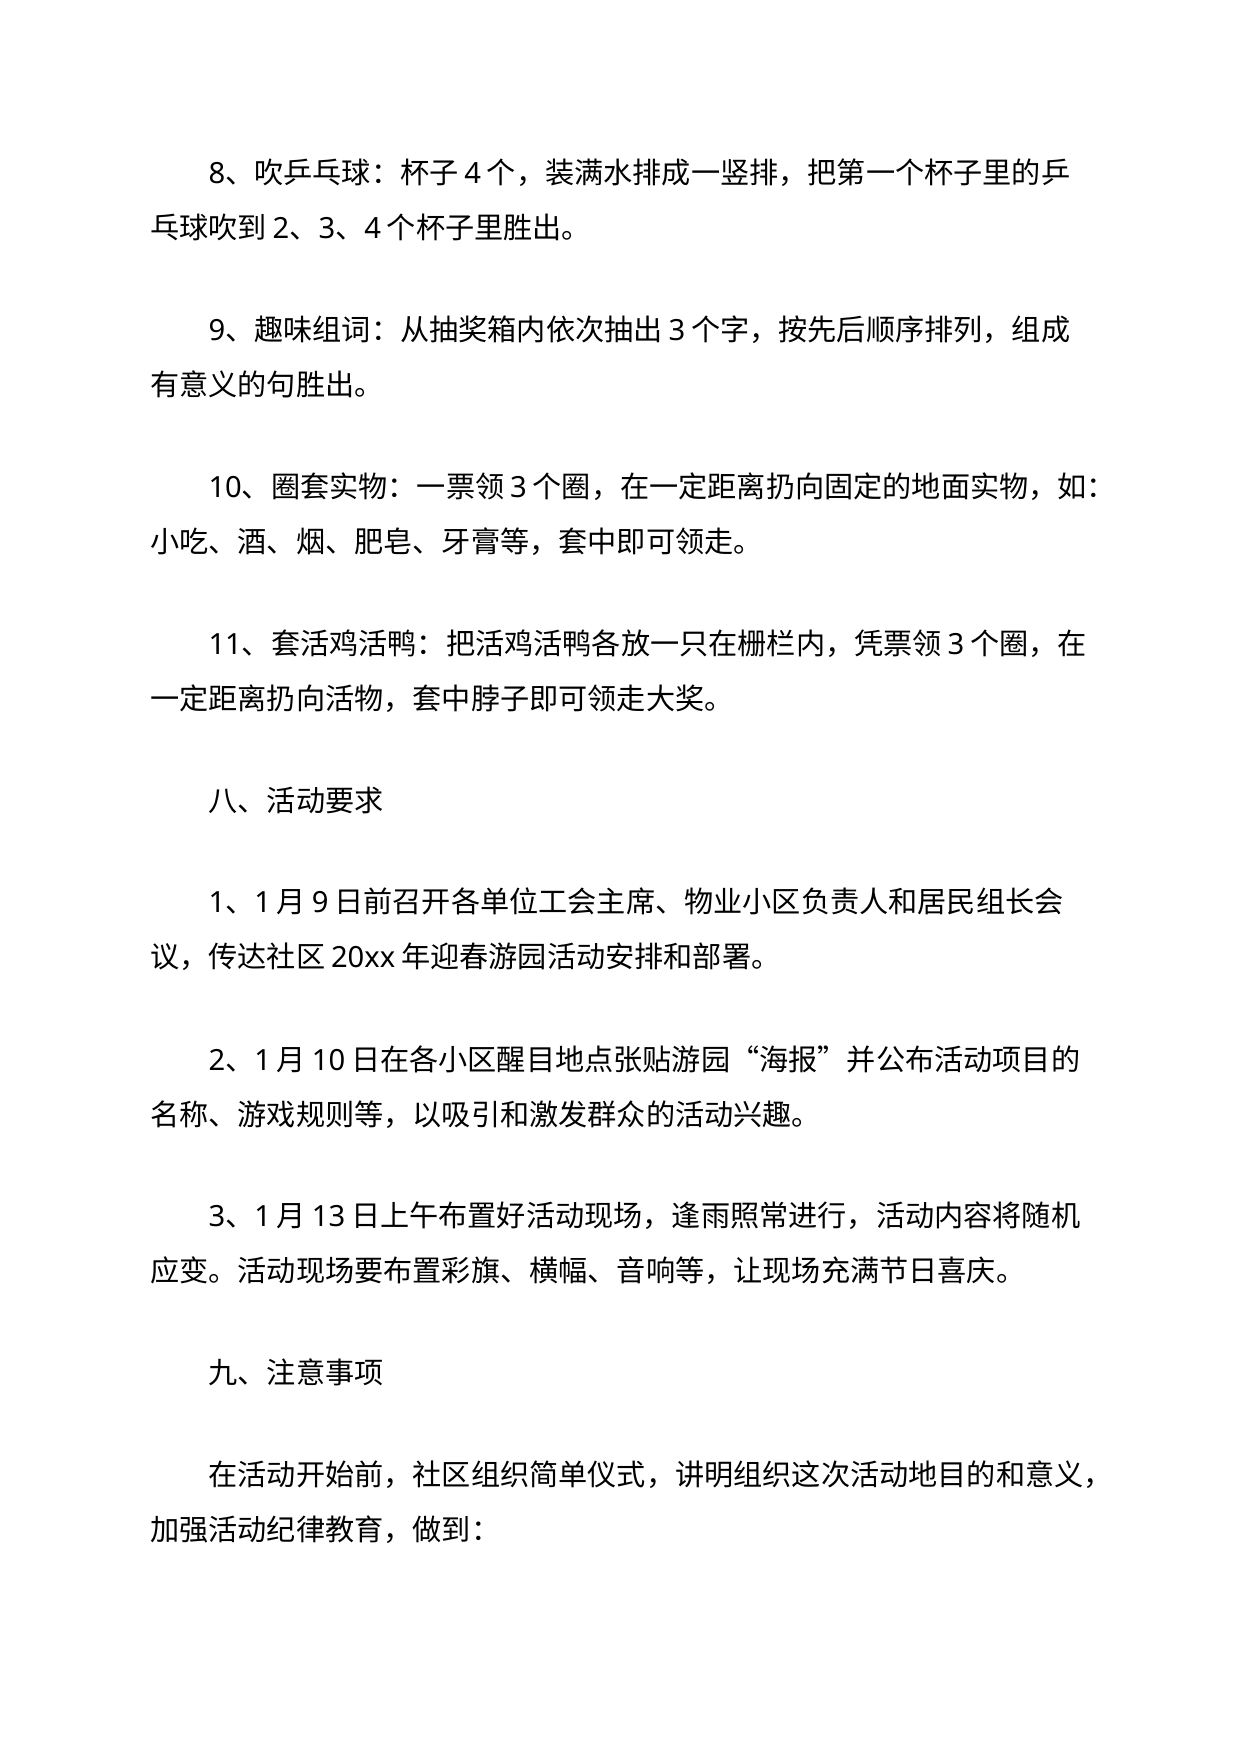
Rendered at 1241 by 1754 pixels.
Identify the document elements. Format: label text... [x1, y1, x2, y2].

text 1、1月9日前召开各单位工会主席、物业小区负责人和居民组长会议，传达社区20xx年迎春游园活动安排和部署。 [150, 879, 1090, 976]
text 8、吹乒乓球：杯子4个，装满水排成一竖排，把第一个杯子里的乒乓球吹到2、3、4个杯子里胜出。 [150, 150, 1090, 247]
text 九、注意事项 [150, 1349, 1090, 1392]
text 10、圈套实物：一票领3个圈，在一定距离扔向固定的地面实物，如：小吃、酒、烟、肥皂、牙膏等，套中即可领走。 [150, 464, 1090, 561]
text 11、套活鸡活鸭：把活鸡活鸭各放一只在栅栏内，凭票领3个圈，在一定距离扔向活物，套中脖子即可领走大奖。 [150, 621, 1090, 718]
text 在活动开始前，社区组织简单仪式，讲明组织这次活动地目的和意义，加强活动纪律教育，做到： [150, 1451, 1090, 1548]
text 2、1月10日在各小区醒目地点张贴游园“海报”并公布活动项目的名称、游戏规则等，以吸引和激发群众的活动兴趣。 [150, 1036, 1090, 1133]
text 八、活动要求 [150, 777, 1090, 819]
text 3、1月13日上午布置好活动现场，逢雨照常进行，活动内容将随机应变。活动现场要布置彩旗、横幅、音响等，让现场充满节日喜庆。 [150, 1193, 1090, 1290]
text 9、趣味组词：从抽奖箱内依次抽出3个字，按先后顺序排列，组成有意义的句胜出。 [150, 307, 1090, 404]
